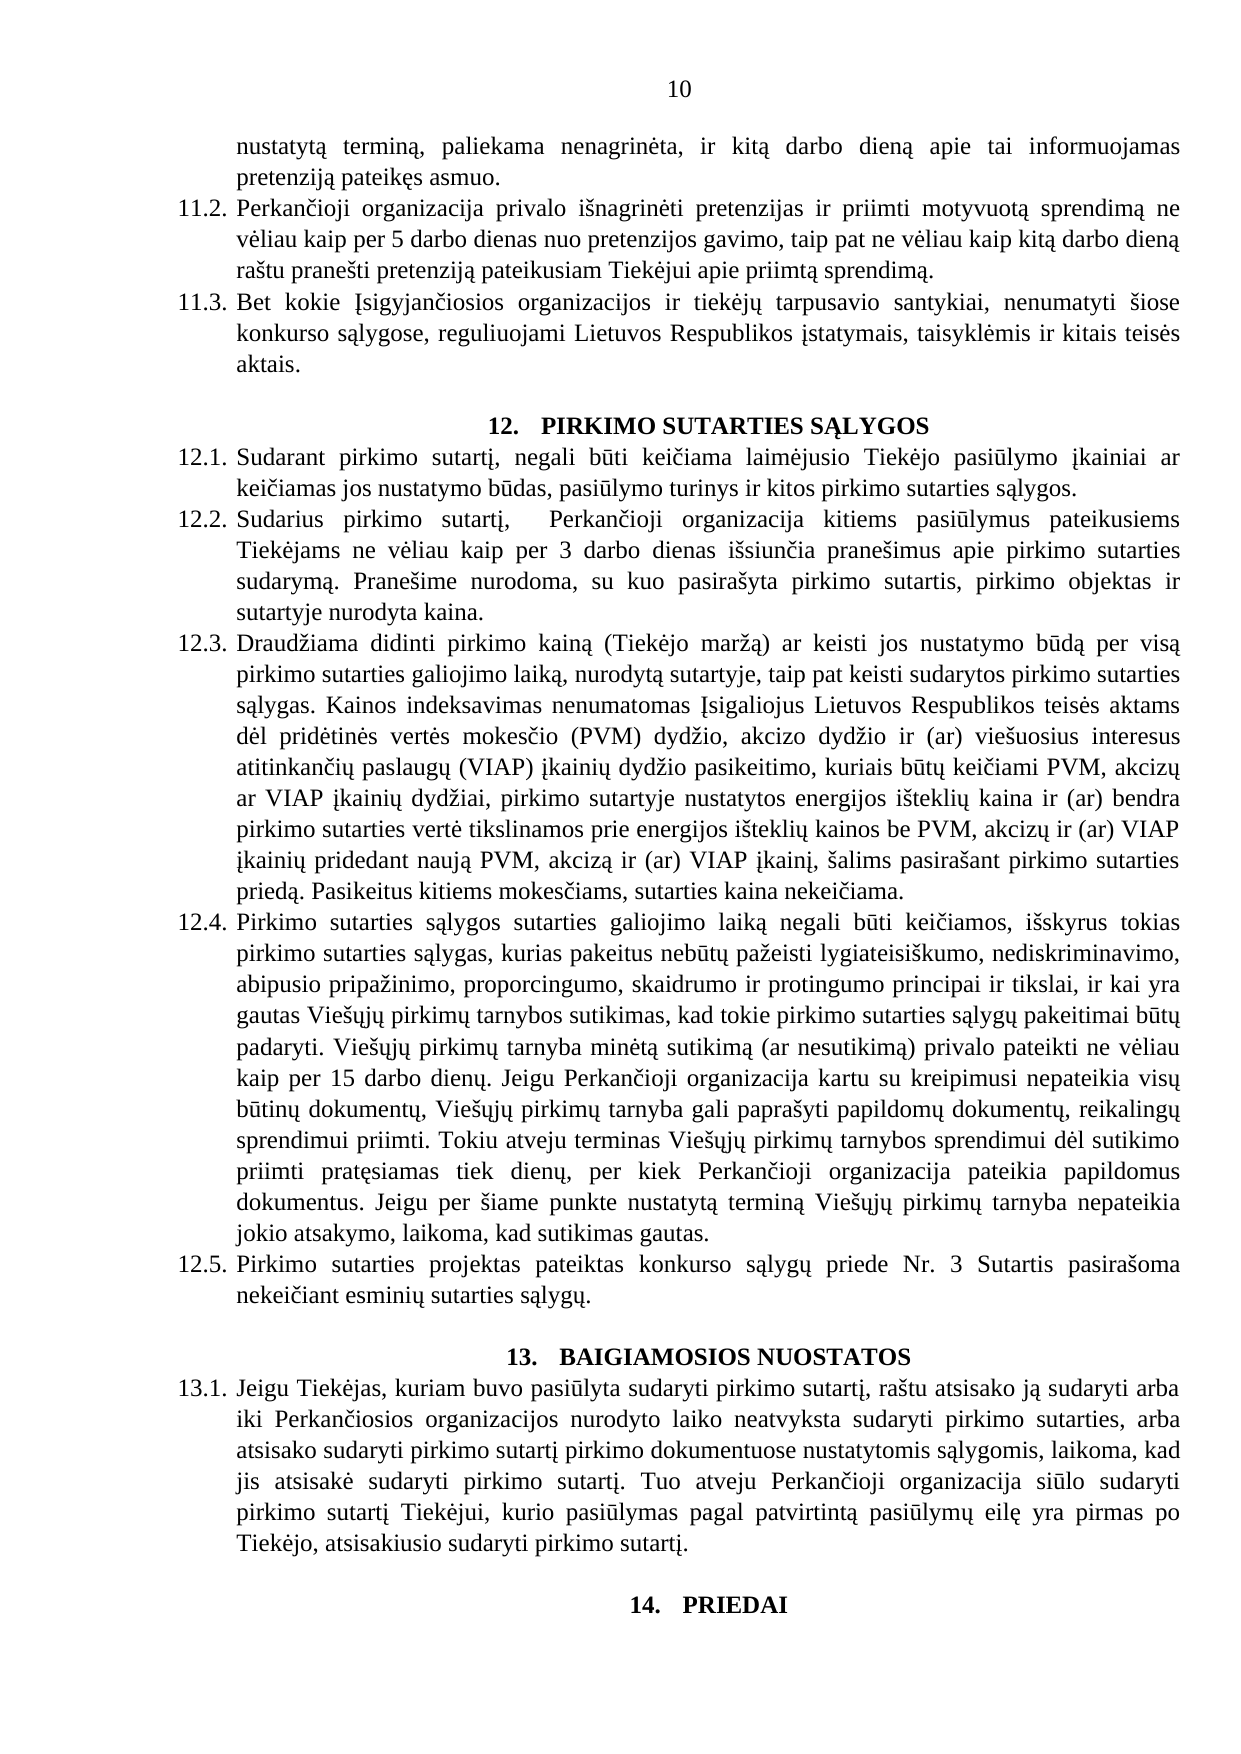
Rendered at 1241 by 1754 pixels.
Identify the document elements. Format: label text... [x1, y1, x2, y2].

subtitle BAIGIAMOSIOS NUOSTATOS [236, 1342, 1181, 1371]
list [177, 131, 1181, 191]
subtitle PRIEDAI [236, 1590, 1181, 1619]
list Perkančioji organizacija privalo išnagrinėti pretenzijas ir priimti motyvuotą sprendimą ne vėliau kaip per 5 darbo dienas nuo pretenzijos gavimo, taip pat ne vėliau kaip kitą darbo dieną raštu pranešti pretenziją pateikusiam Tiekėjui apie priimtą sprendimą. [177, 193, 1181, 284]
list Jeigu Tiekėjas, kuriam buvo pasiūlyta sudaryti pirkimo sutartį, raštu atsisako ją sudaryti arba iki Perkančiosios organizacijos nurodyto laiko neatvyksta sudaryti pirkimo sutarties, arba atsisako sudaryti pirkimo sutartį pirkimo dokumentuose nustatytomis sąlygomis, laikoma, kad jis atsisakė sudaryti pirkimo sutartį. Tuo atveju Perkančioji organizacija siūlo sudaryti pirkimo sutartį Tiekėjui, kurio pasiūlymas pagal patvirtintą pasiūlymų eilę yra pirmas po Tiekėjo, atsisakiusio sudaryti pirkimo sutartį. [177, 1373, 1181, 1557]
list Pirkimo sutarties projektas pateiktas konkurso sąlygų priede Nr. 3 Sutartis pasirašoma nekeičiant esminių sutarties sąlygų. [177, 1249, 1181, 1309]
list Sudarant pirkimo sutartį, negali būti keičiama laimėjusio Tiekėjo pasiūlymo įkainiai ar keičiamas jos nustatymo būdas, pasiūlymo turinys ir kitos pirkimo sutarties sąlygos. [177, 442, 1181, 502]
list Sudarius pirkimo sutartį, Perkančioji organizacija kitiems pasiūlymus pateikusiems Tiekėjams ne vėliau kaip per 3 darbo dienas išsiunčia pranešimus apie pirkimo sutarties sudarymą. Pranešime nurodoma, su kuo pasirašyta pirkimo sutartis, pirkimo objektas ir sutartyje nurodyta kaina. [177, 504, 1181, 626]
subtitle PIRKIMO SUTARTIES SĄLYGOS [236, 411, 1181, 439]
list Bet kokie Įsigyjančiosios organizacijos ir tiekėjų tarpusavio santykiai, nenumatyti šiose konkurso sąlygose, reguliuojami Lietuvos Respublikos įstatymais, taisyklėmis ir kitais teisės aktais. [177, 287, 1181, 377]
list Pirkimo sutarties sąlygos sutarties galiojimo laiką negali būti keičiamos, išskyrus tokias pirkimo sutarties sąlygas, kurias pakeitus nebūtų pažeisti lygiateisiškumo, nediskriminavimo, abipusio pripažinimo, proporcingumo, skaidrumo ir protingumo principai ir tikslai, ir kai yra gautas Viešųjų pirkimų tarnybos sutikimas, kad tokie pirkimo sutarties sąlygų pakeitimai būtų padaryti. Viešųjų pirkimų tarnyba minėtą sutikimą (ar nesutikimą) privalo pateikti ne vėliau kaip per 15 darbo dienų. Jeigu Perkančioji organizacija kartu su kreipimusi nepateikia visų būtinų dokumentų, Viešųjų pirkimų tarnyba gali paprašyti papildomų dokumentų, reikalingų sprendimui priimti. Tokiu atveju terminas Viešųjų pirkimų tarnybos sprendimui dėl sutikimo priimti pratęsiamas tiek dienų, per kiek Perkančioji organizacija pateikia papildomus dokumentus. Jeigu per šiame punkte nustatytą terminą Viešųjų pirkimų tarnyba nepateikia jokio atsakymo, laikoma, kad sutikimas gautas. [177, 907, 1181, 1247]
list Draudžiama didinti pirkimo kainą (Tiekėjo maržą) ar keisti jos nustatymo būdą per visą pirkimo sutarties galiojimo laiką, nurodytą sutartyje, taip pat keisti sudarytos pirkimo sutarties sąlygas. Kainos indeksavimas nenumatomas Įsigaliojus Lietuvos Respublikos teisės aktams dėl pridėtinės vertės mokesčio (PVM) dydžio, akcizo dydžio ir (ar) viešuosius interesus atitinkančių paslaugų (VIAP) įkainių dydžio pasikeitimo, kuriais būtų keičiami PVM, akcizų ar VIAP įkainių dydžiai, pirkimo sutartyje nustatytos energijos išteklių kaina ir (ar) bendra pirkimo sutarties vertė tikslinamos prie energijos išteklių kainos be PVM, akcizų ir (ar) VIAP įkainių pridedant naują PVM, akcizą ir (ar) VIAP įkainį, šalims pasirašant pirkimo sutarties priedą. Pasikeitus kitiems mokesčiams, sutarties kaina nekeičiama. [177, 628, 1181, 905]
